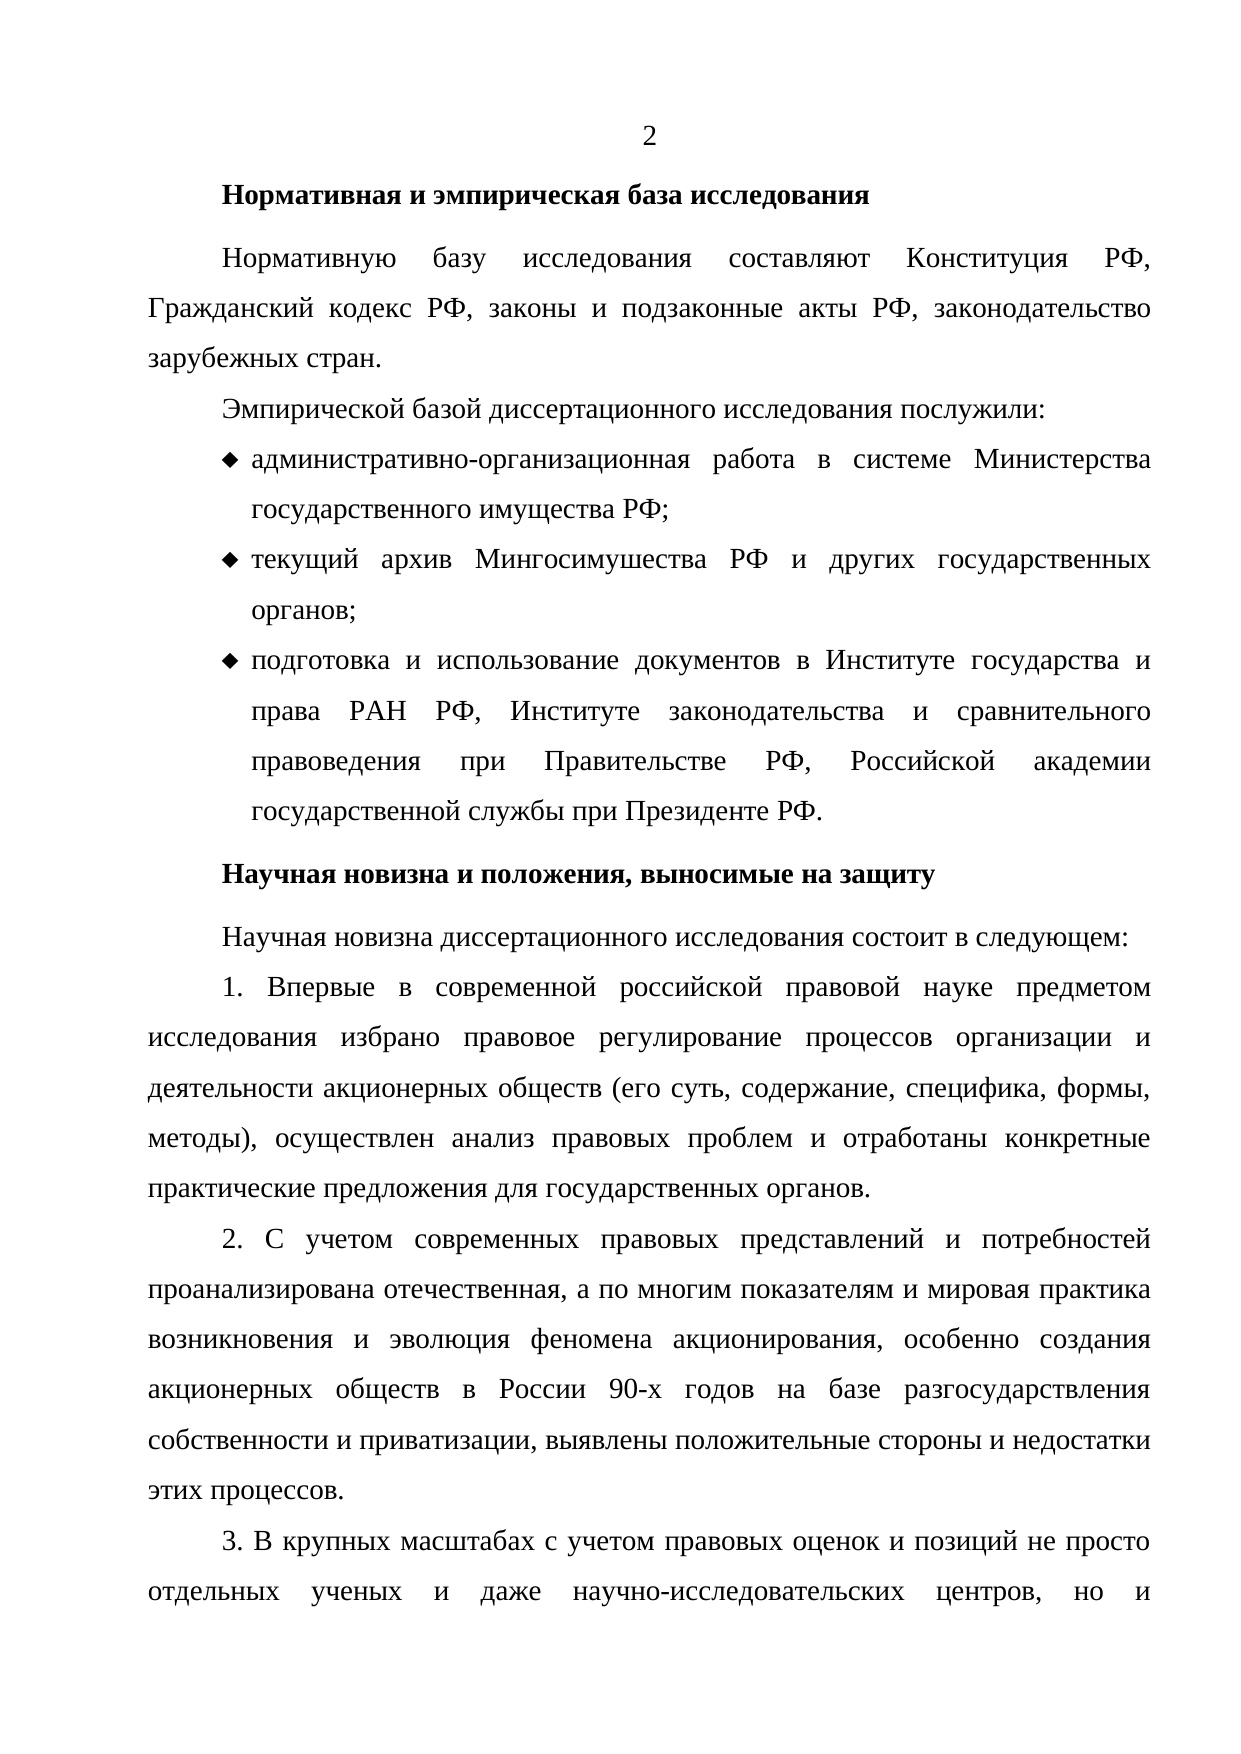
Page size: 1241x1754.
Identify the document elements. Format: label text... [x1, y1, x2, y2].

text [148, 1523, 1152, 1607]
text Эмпирической базой диссертационного исследования послужили: [148, 391, 1152, 424]
list текущий архив Мингосимушества РФ и других государственных органов; [222, 542, 1152, 626]
text 1. Впервые в современной российской правовой науке предметом исследования избрано правовое регулирование процессов организации и деятельности акционерных обществ (его суть, содержание, специфика, формы, методы), осуществлен анализ правовых проблем и отработаны конкретные практические предложения для государственных органов. [148, 969, 1152, 1204]
subtitle Нормативная и эмпирическая база исследования [148, 177, 1152, 211]
list подготовка и использование документов в Институте государства и права РАН РФ, Институте законодательства и сравнительного правоведения при Правительстве РФ, Российской академии государственной службы при Президенте РФ. [222, 642, 1152, 827]
subtitle Научная новизна и положения, выносимые на защиту [148, 856, 1152, 890]
text 2. С учетом современных правовых представлений и потребностей проанализирована отечественная, а по многим показателям и мировая практика возникновения и эволюция феномена акционирования, особенно создания акционерных обществ в России 90-х годов на базе разгосударствления собственности и приватизации, выявлены положительные стороны и недостатки этих процессов. [148, 1221, 1152, 1506]
text Нормативную базу исследования составляют Конституция РФ, Гражданский кодекс РФ, законы и подзаконные акты РФ, законодательство зарубежных стран. [148, 240, 1152, 374]
list административно-организационная работа в системе Министерства государственного имущества РФ; [222, 441, 1152, 525]
text Научная новизна диссертационного исследования состоит в следующем: [148, 919, 1152, 953]
